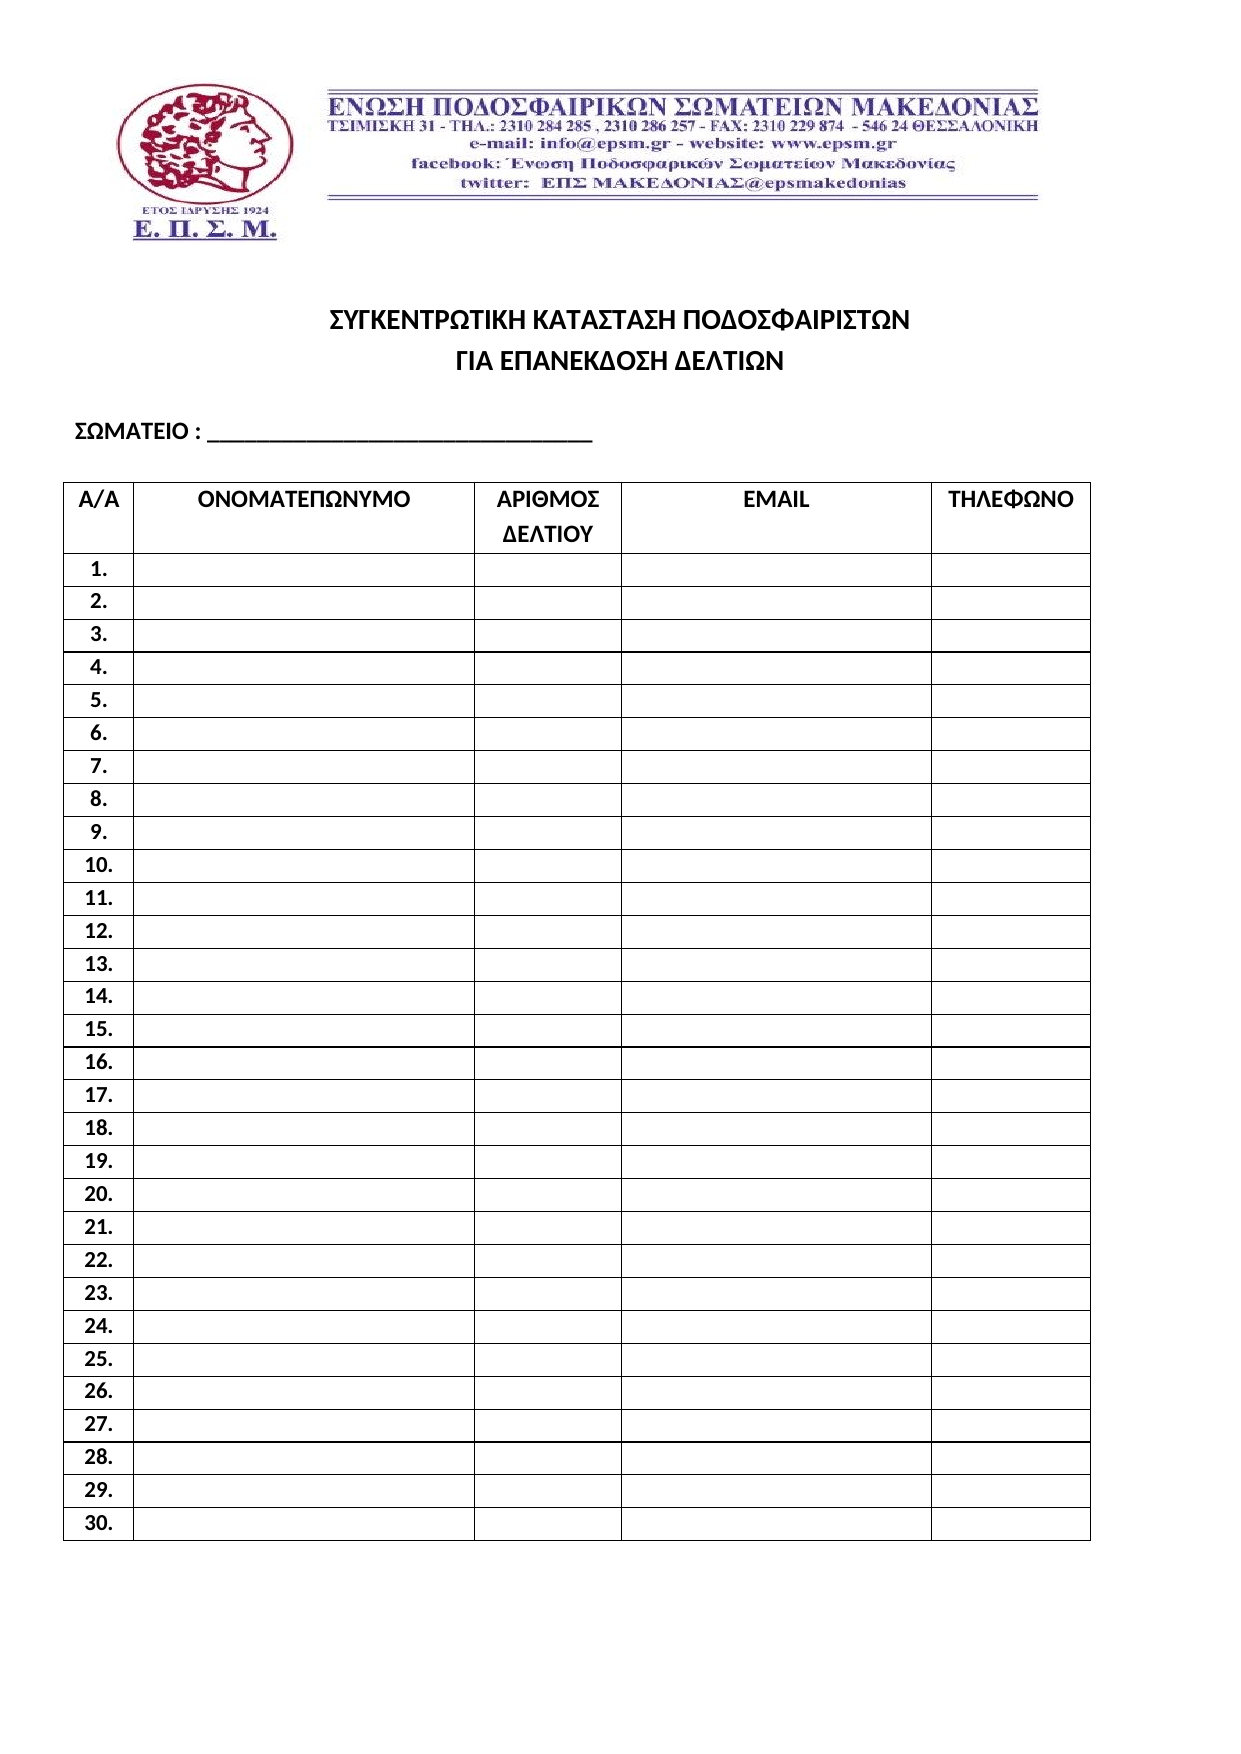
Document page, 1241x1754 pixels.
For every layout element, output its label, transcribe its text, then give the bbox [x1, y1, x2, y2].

table_cell [932, 620, 1090, 651]
table_cell [475, 1113, 621, 1145]
table_cell 20. [64, 1179, 133, 1211]
table_cell 25. [64, 1344, 133, 1376]
table_cell [475, 949, 621, 981]
table_cell [134, 817, 474, 849]
table_cell [932, 1410, 1090, 1441]
table_cell [932, 1245, 1090, 1277]
table_cell 2. [64, 587, 133, 618]
table_cell [475, 1508, 621, 1540]
table_cell [622, 784, 931, 816]
table_cell [475, 751, 621, 783]
table_cell [134, 883, 474, 915]
table_cell [932, 1475, 1090, 1507]
table_cell [622, 1245, 931, 1277]
table_cell [475, 718, 621, 750]
table_cell [622, 1048, 931, 1079]
table_cell 23. [64, 1278, 133, 1310]
table_header ΟΝΟΜΑΤΕΠΩΝΥΜΟ [134, 483, 474, 553]
table_cell 4. [64, 653, 133, 684]
table_cell [932, 1443, 1090, 1474]
table_cell [475, 883, 621, 915]
table_cell [134, 1015, 474, 1046]
table_cell [932, 1278, 1090, 1310]
table_cell [622, 1344, 931, 1376]
table_cell [134, 1278, 474, 1310]
table_cell [622, 685, 931, 717]
table_cell 22. [64, 1245, 133, 1277]
table_cell [134, 620, 474, 651]
table_header ΤΗΛΕΦΩΝΟ [932, 483, 1090, 553]
table_header EMAIL [622, 483, 931, 553]
table_cell [475, 1443, 621, 1474]
table_cell 11. [64, 883, 133, 915]
table_cell [475, 1475, 621, 1507]
table_cell 15. [64, 1015, 133, 1046]
table_cell [134, 1508, 474, 1540]
table_cell 27. [64, 1410, 133, 1441]
table_cell [134, 982, 474, 1013]
table_cell [134, 1048, 474, 1079]
table_cell [134, 1245, 474, 1277]
table_cell [622, 718, 931, 750]
table_cell 18. [64, 1113, 133, 1145]
table_cell [475, 587, 621, 618]
table_cell [622, 653, 931, 684]
table_cell [134, 587, 474, 618]
table_cell [932, 1015, 1090, 1046]
table_cell [622, 1146, 931, 1178]
table_cell [932, 1179, 1090, 1211]
table_cell 7. [64, 751, 133, 783]
table_cell [932, 751, 1090, 783]
table_cell [475, 982, 621, 1013]
table_cell 10. [64, 850, 133, 882]
table_cell 28. [64, 1443, 133, 1474]
table_cell [475, 620, 621, 651]
table_cell 8. [64, 784, 133, 816]
table_cell [475, 1278, 621, 1310]
table_cell [932, 1344, 1090, 1376]
table_cell [622, 1015, 931, 1046]
table_cell [134, 949, 474, 981]
table_cell [475, 850, 621, 882]
table_cell [134, 1146, 474, 1178]
table_cell [622, 1443, 931, 1474]
table_cell [134, 1179, 474, 1211]
table_cell [622, 620, 931, 651]
text ΣΥΓΚΕΝΤΡΩΤΙΚΗ ΚΑΤΑΣΤΑΣΗ ΠΟΔΟΣΦΑΙΡΙΣΤΩΝ [75, 301, 1165, 337]
table_cell [622, 1377, 931, 1408]
table_cell [932, 1311, 1090, 1343]
table_cell [475, 817, 621, 849]
table_cell [622, 1278, 931, 1310]
table_cell [475, 1080, 621, 1112]
table_cell [622, 1080, 931, 1112]
table_cell [134, 1113, 474, 1145]
table_cell 30. [64, 1508, 133, 1540]
table_cell [622, 1212, 931, 1244]
table_cell [475, 554, 621, 586]
table_cell [475, 1377, 621, 1408]
table_cell 12. [64, 916, 133, 948]
table_cell 16. [64, 1048, 133, 1079]
table_cell [932, 1146, 1090, 1178]
table_cell [932, 1377, 1090, 1408]
table_cell [932, 587, 1090, 618]
table_cell [932, 817, 1090, 849]
table_cell [475, 916, 621, 948]
table_cell 6. [64, 718, 133, 750]
table_cell 26. [64, 1377, 133, 1408]
table_cell [475, 1311, 621, 1343]
table_header Α/Α [64, 483, 133, 553]
table_cell [932, 1113, 1090, 1145]
table_header ΑΡΙΘΜΟΣ ΔΕΛΤΙΟΥ [475, 483, 621, 553]
table_cell [622, 817, 931, 849]
table_cell [932, 982, 1090, 1013]
table_cell [134, 653, 474, 684]
table_cell [134, 850, 474, 882]
table_cell [134, 916, 474, 948]
table_cell [134, 1410, 474, 1441]
table_cell [932, 718, 1090, 750]
table_cell [475, 1048, 621, 1079]
table_cell [622, 982, 931, 1013]
table_cell [475, 784, 621, 816]
table_cell 29. [64, 1475, 133, 1507]
table_cell [475, 1146, 621, 1178]
table_cell [622, 1475, 931, 1507]
table_cell [134, 1377, 474, 1408]
table_cell [134, 1311, 474, 1343]
table_cell [932, 685, 1090, 717]
table_cell [134, 1344, 474, 1376]
table_cell [932, 1080, 1090, 1112]
table_cell [134, 751, 474, 783]
table_cell 24. [64, 1311, 133, 1343]
table_cell [622, 1410, 931, 1441]
table_cell [622, 1508, 931, 1540]
table_cell [134, 1212, 474, 1244]
picture [75, 75, 1079, 244]
table_cell [622, 883, 931, 915]
table_cell [134, 1080, 474, 1112]
table_cell [622, 1113, 931, 1145]
table_cell [475, 1410, 621, 1441]
table_cell [134, 554, 474, 586]
table_cell [475, 685, 621, 717]
table_cell [932, 784, 1090, 816]
text ΣΩΜΑΤΕΙΟ : _______________________________ [75, 415, 1165, 446]
table_cell [932, 653, 1090, 684]
table_cell [475, 1015, 621, 1046]
table_cell [134, 718, 474, 750]
table_cell [932, 850, 1090, 882]
table_cell 13. [64, 949, 133, 981]
table_cell [932, 949, 1090, 981]
table_cell [475, 1212, 621, 1244]
table_cell [932, 883, 1090, 915]
table_cell [622, 850, 931, 882]
table_cell [622, 1311, 931, 1343]
table_cell [622, 949, 931, 981]
table_cell [622, 751, 931, 783]
table_cell 5. [64, 685, 133, 717]
table_cell 3. [64, 620, 133, 651]
table_cell [932, 916, 1090, 948]
table_cell [932, 1508, 1090, 1540]
table_cell [622, 587, 931, 618]
table_cell [932, 1212, 1090, 1244]
table_cell [932, 1048, 1090, 1079]
table_cell 17. [64, 1080, 133, 1112]
table_cell [134, 1443, 474, 1474]
table_cell [475, 653, 621, 684]
table_cell [134, 685, 474, 717]
table_cell 21. [64, 1212, 133, 1244]
text ΓΙΑ ΕΠΑΝΕΚΔΟΣΗ ΔΕΛΤΙΩΝ [75, 342, 1165, 377]
table_cell [622, 916, 931, 948]
table_cell 19. [64, 1146, 133, 1178]
table_cell [475, 1245, 621, 1277]
table_cell [475, 1344, 621, 1376]
table_cell [622, 1179, 931, 1211]
table_cell 9. [64, 817, 133, 849]
table_cell 14. [64, 982, 133, 1013]
table_cell [622, 554, 931, 586]
table_cell [134, 1475, 474, 1507]
table_cell 1. [64, 554, 133, 586]
table_cell [932, 554, 1090, 586]
table_cell [475, 1179, 621, 1211]
table_cell [134, 784, 474, 816]
